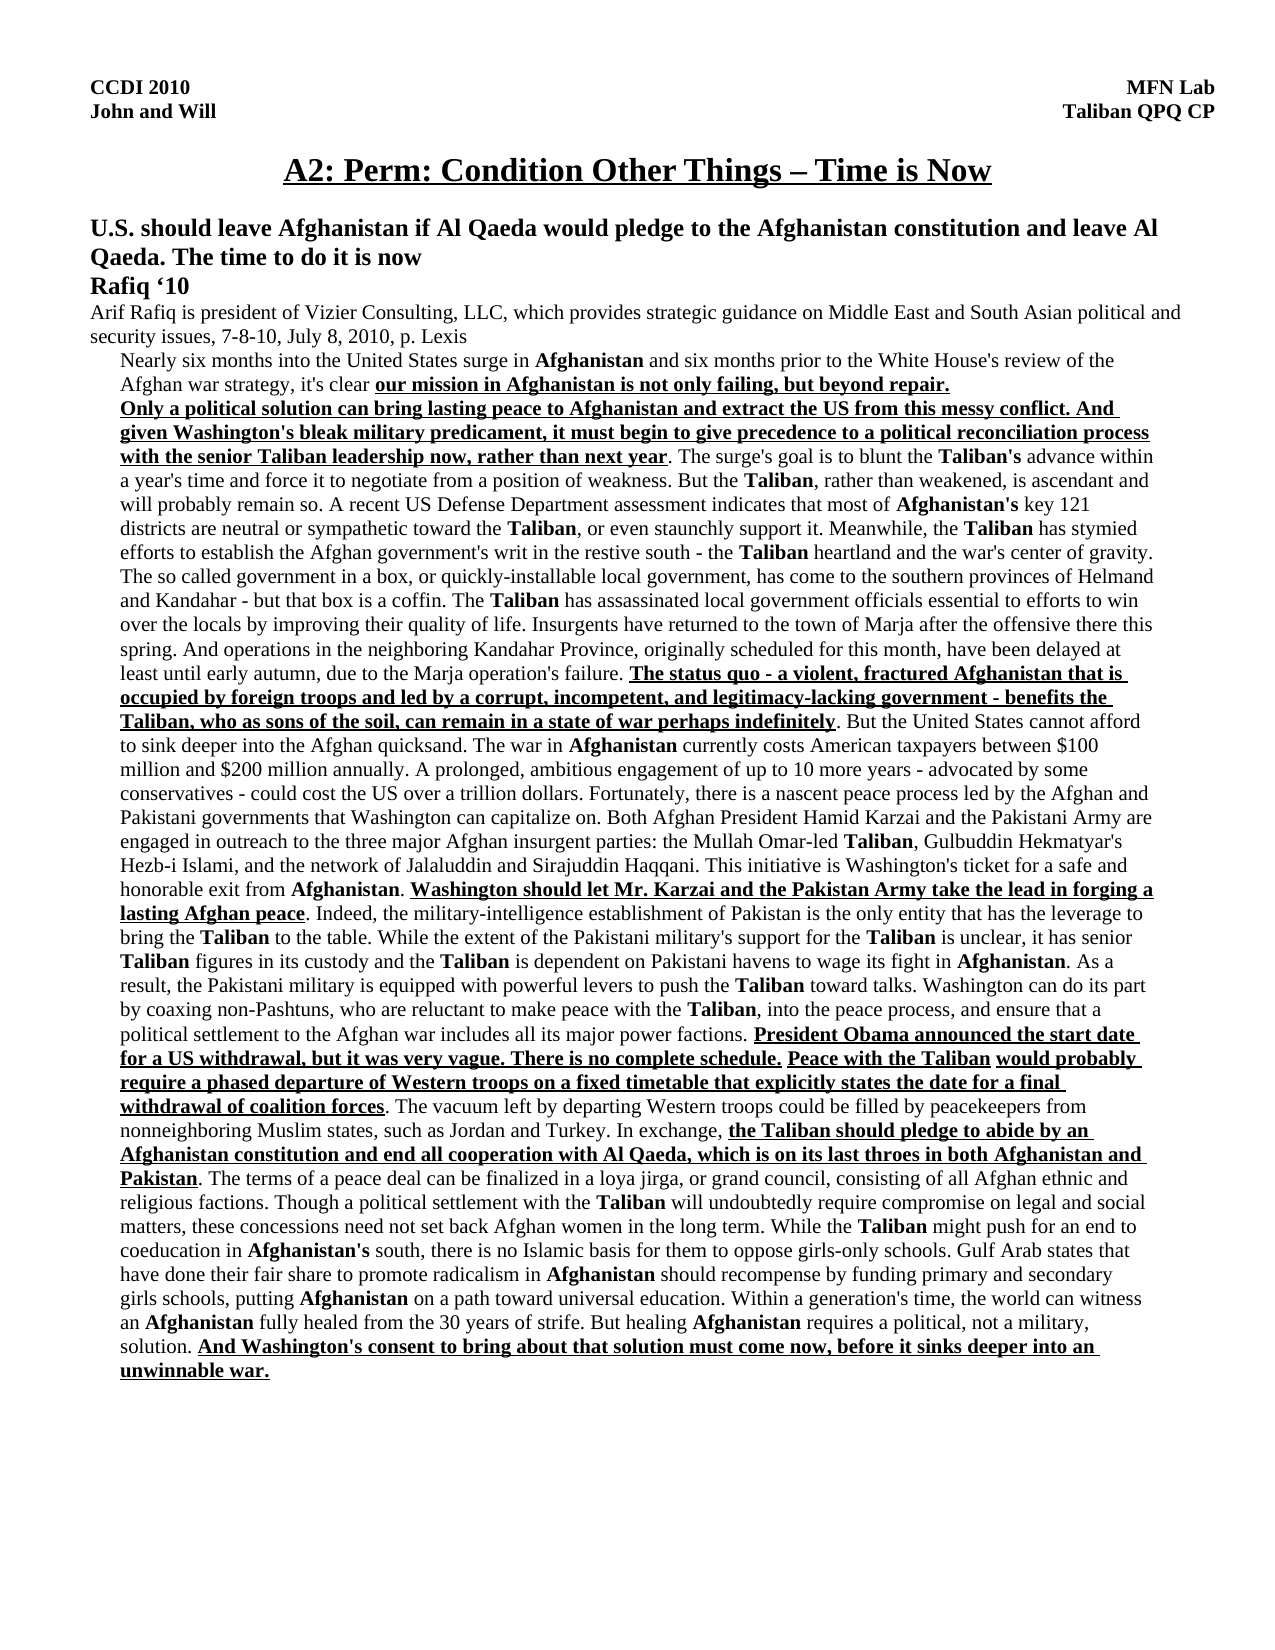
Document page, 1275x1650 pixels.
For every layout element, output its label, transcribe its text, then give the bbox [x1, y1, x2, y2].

text Arif Rafiq is president of Vizier Consulting, LLC, which provides strategic guidance on Middle East and South Asian political and security issues, 7-8-10, July 8, 2010, p. Lexis [90, 299, 1185, 348]
text Only a political solution can bring lasting peace to Afghanistan and extract the US from this messy conflict. And given Washington's bleak military predicament, it must begin to give precedence to a political reconciliation process with the senior Taliban leadership now, rather than next year. The surge's goal is to blunt the Taliban's advance within a year's time and force it to negotiate from a position of weakness. But the Taliban, rather than weakened, is ascendant and will probably remain so. A recent US Defense Department assessment indicates that most of Afghanistan's key 121 districts are neutral or sympathetic toward the Taliban, or even staunchly support it. Meanwhile, the Taliban has stymied efforts to establish the Afghan government's writ in the restive south - the Taliban heartland and the war's center of gravity. The so called government in a box, or quickly-installable local government, has come to the southern provinces of Helmand and Kandahar - but that box is a coffin. The Taliban has assassinated local government officials essential to efforts to win over the locals by improving their quality of life. Insurgents have returned to the town of Marja after the offensive there this spring. And operations in the neighboring Kandahar Province, originally scheduled for this month, have been delayed at least until early autumn, due to the Marja operation's failure. The status quo - a violent, fractured Afghanistan that is occupied by foreign troops and led by a corrupt, incompetent, and legitimacy-lacking government - benefits the Taliban, who as sons of the soil, can remain in a state of war perhaps indefinitely. But the United States cannot afford to sink deeper into the Afghan quicksand. The war in Afghanistan currently costs American taxpayers between $100 million and $200 million annually. A prolonged, ambitious engagement of up to 10 more years - advocated by some conservatives - could cost the US over a trillion dollars. Fortunately, there is a nascent peace process led by the Afghan and Pakistani governments that Washington can capitalize on. Both Afghan President Hamid Karzai and the Pakistani Army are engaged in outreach to the three major Afghan insurgent parties: the Mullah Omar-led Taliban, Gulbuddin Hekmatyar's Hezb-i Islami, and the network of Jalaluddin and Sirajuddin Haqqani. This initiative is Washington's ticket for a safe and honorable exit from Afghanistan. Washington should let Mr. Karzai and the Pakistan Army take the lead in forging a lasting Afghan peace. Indeed, the military-intelligence establishment of Pakistan is the only entity that has the leverage to bring the Taliban to the table. While the extent of the Pakistani military's support for the Taliban is unclear, it has senior Taliban figures in its custody and the Taliban is dependent on Pakistani havens to wage its fight in Afghanistan. As a result, the Pakistani military is equipped with powerful levers to push the Taliban toward talks. Washington can do its part by coaxing non-Pashtuns, who are reluctant to make peace with the Taliban, into the peace process, and ensure that a political settlement to the Afghan war includes all its major power factions. President Obama announced the start date for a US withdrawal, but it was very vague. There is no complete schedule. Peace with the Taliban would probably require a phased departure of Western troops on a fixed timetable that explicitly states the date for a final withdrawal of coalition forces. The vacuum left by departing Western troops could be filled by peacekeepers from nonneighboring Muslim states, such as Jordan and Turkey. In exchange, the Taliban should pledge to abide by an Afghanistan constitution and end all cooperation with Al Qaeda, which is on its last throes in both Afghanistan and Pakistan. The terms of a peace deal can be finalized in a loya jirga, or grand council, consisting of all Afghan ethnic and religious factions. Though a political settlement with the Taliban will undoubtedly require compromise on legal and social matters, these concessions need not set back Afghan women in the long term. While the Taliban might push for an end to coeducation in Afghanistan's south, there is no Islamic basis for them to oppose girls-only schools. Gulf Arab states that have done their fair share to promote radicalism in Afghanistan should recompense by funding primary and secondary girls schools, putting Afghanistan on a path toward universal education. Within a generation's time, the world can witness an Afghanistan fully healed from the 30 years of strife. But healing Afghanistan requires a political, not a military, solution. And Washington's consent to bring about that solution must come now, before it sinks deeper into an unwinnable war. [120, 396, 1155, 1382]
title A2: Perm: Condition Other Things – Time is Now [90, 150, 1185, 188]
text Nearly six months into the United States surge in Afghanistan and six months prior to the White House's review of the Afghan war strategy, it's clear our mission in Afghanistan is not only failing, but beyond repair. [120, 348, 1155, 396]
text Rafiq ‘10 [90, 271, 1185, 299]
text U.S. should leave Afghanistan if Al Qaeda would pledge to the Afghanistan constitution and leave Al Qaeda. The time to do it is now [90, 213, 1185, 271]
